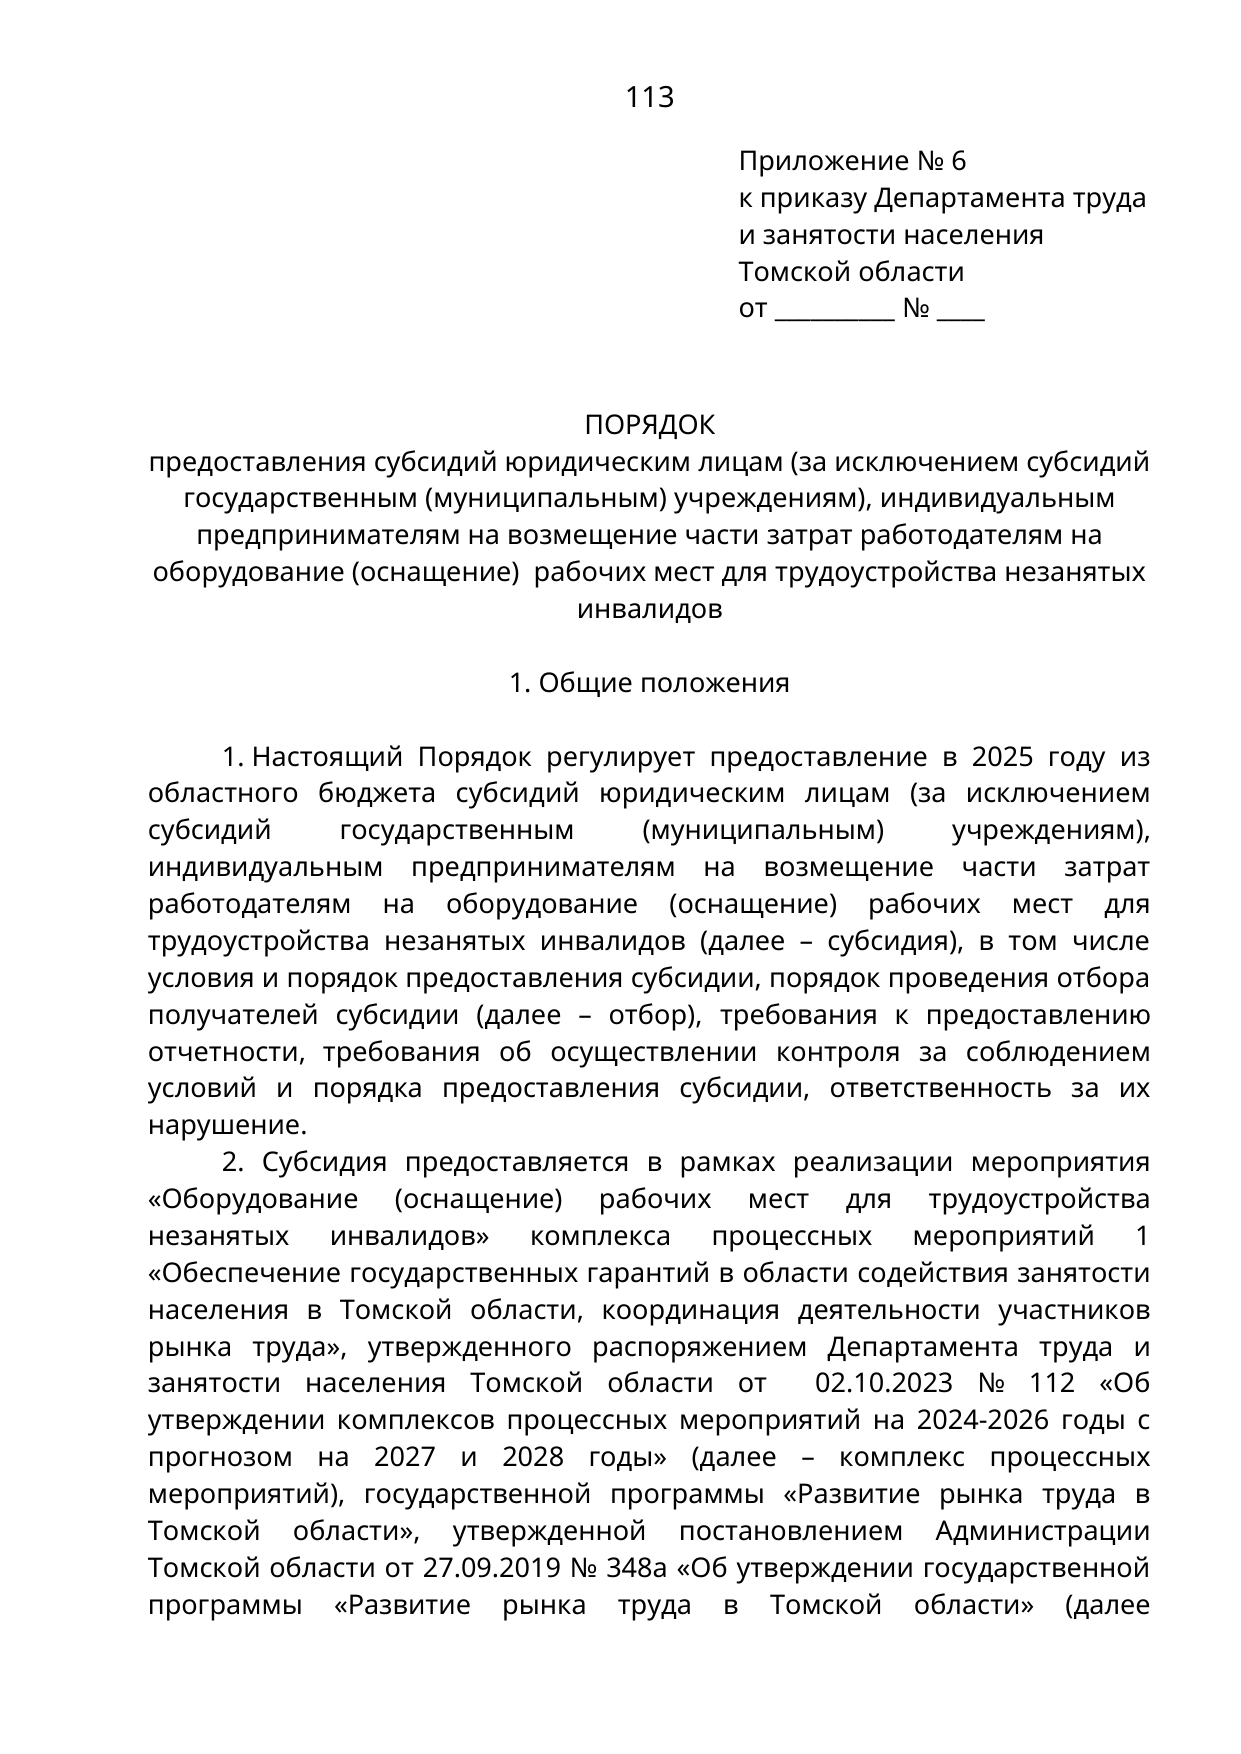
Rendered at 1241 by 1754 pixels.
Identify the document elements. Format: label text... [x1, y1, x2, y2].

text Приложение № 6 [738, 141, 1152, 178]
text Томской области [738, 252, 1152, 289]
text от __________ № ____ [738, 289, 1152, 326]
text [148, 1143, 1152, 1622]
title 1. Общие положения [148, 663, 1152, 700]
text 1. Настоящий Порядок регулирует предоставление в 2025 году из областного бюджета субсидий юридическим лицам (за исключением субсидий государственным (муниципальным) учреждениям), индивидуальным предпринимателям на возмещение части затрат работодателям на оборудование (оснащение) рабочих мест для трудоустройства незанятых инвалидов (далее – субсидия), в том числе условия и порядок предоставления субсидии, порядок проведения отбора получателей субсидии (далее – отбор), требования к предоставлению отчетности, требования об осуществлении контроля за соблюдением условий и порядка предоставления субсидии, ответственность за их нарушение. [148, 737, 1152, 1143]
title предоставления субсидий юридическим лицам (за исключением субсидий государственным (муниципальным) учреждениям), индивидуальным предпринимателям на возмещение части затрат работодателям на оборудование (оснащение) рабочих мест для трудоустройства незанятых инвалидов [148, 442, 1152, 626]
text к приказу Департамента труда и занятости населения [738, 178, 1152, 252]
title ПОРЯДОК [148, 405, 1152, 442]
